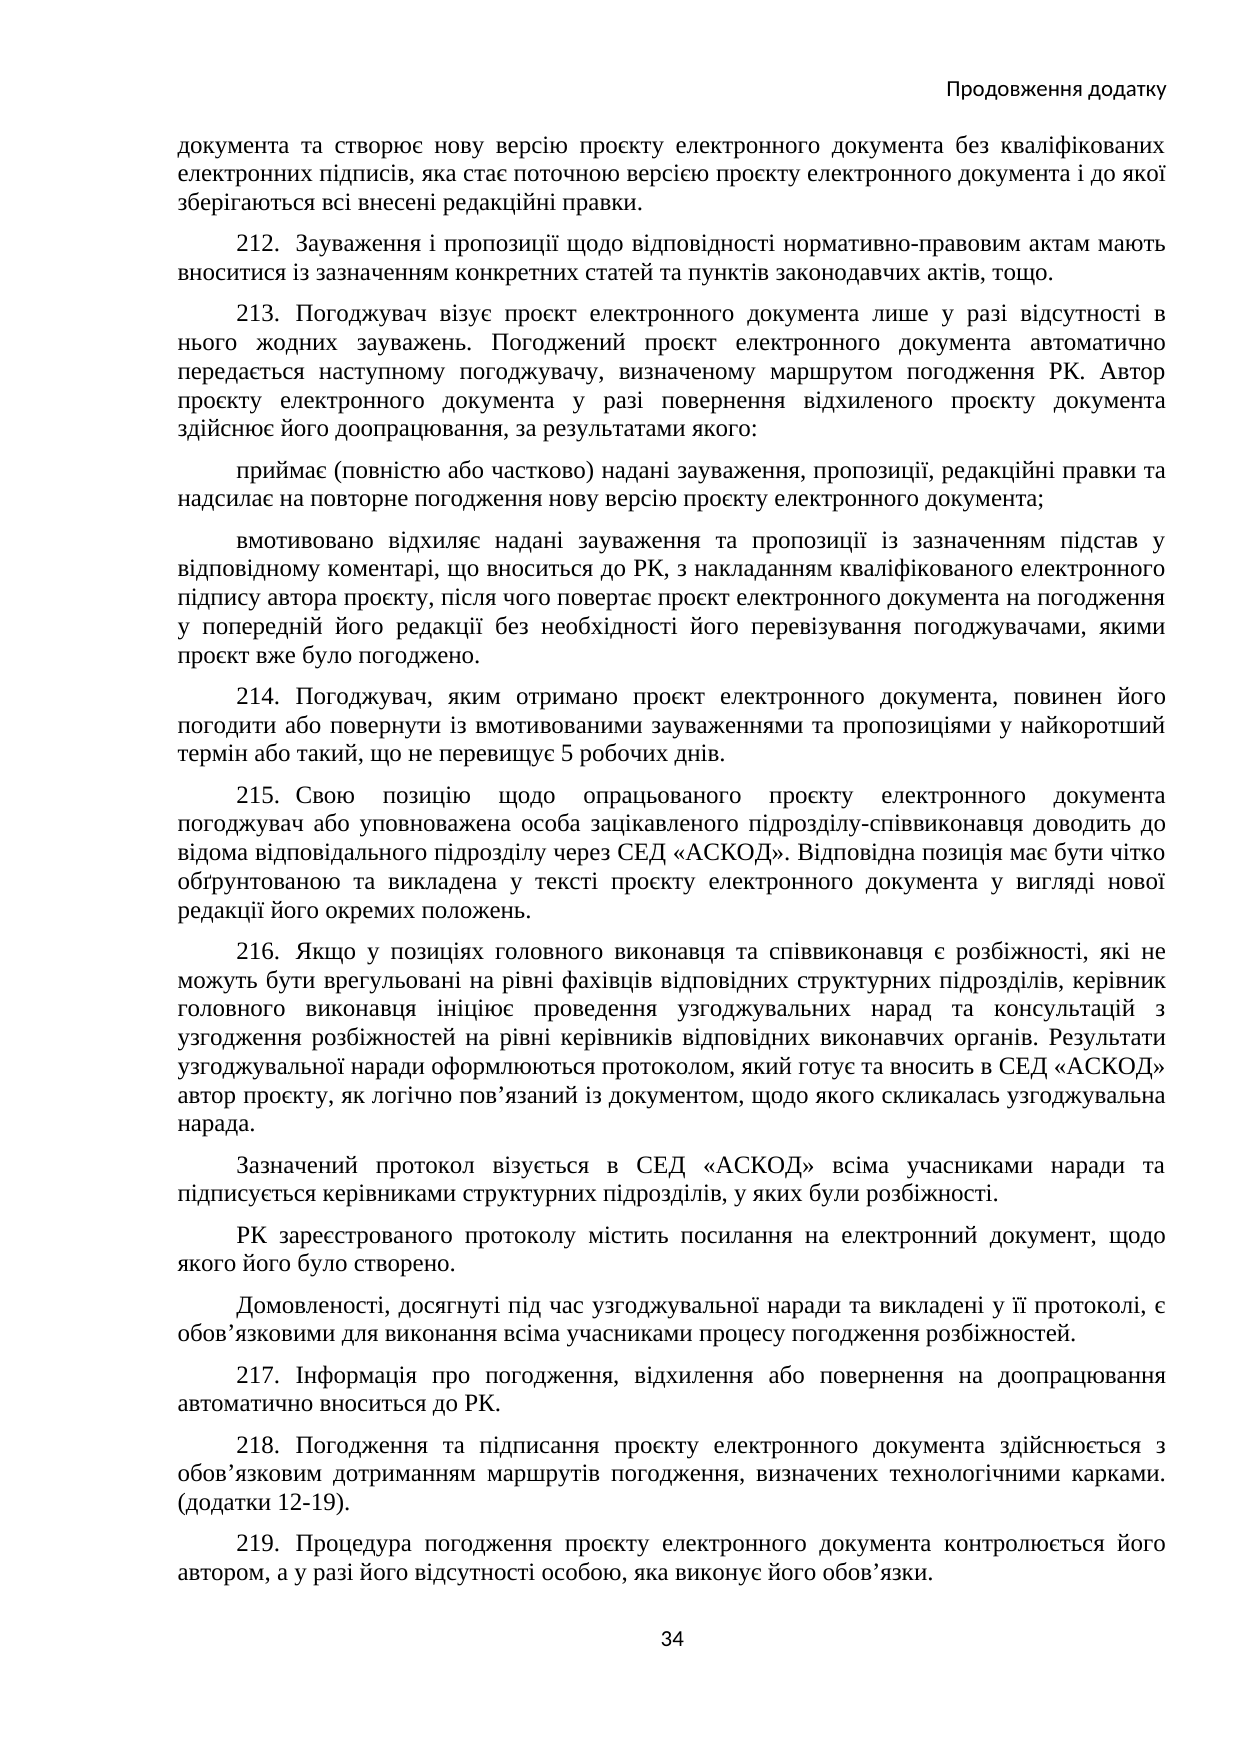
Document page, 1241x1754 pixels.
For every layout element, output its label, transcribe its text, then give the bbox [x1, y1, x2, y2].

text Домовленості, досягнуті під час узгоджувальної наради та викладені у її протоколі, є обов’язковими для виконання всіма учасниками процесу погодження розбіжностей. [177, 1290, 1167, 1347]
text вмотивовано відхиляє надані зауваження та пропозиції із зазначенням підстав у відповідному коментарі, що вноситься до РК, з накладанням кваліфікованого електронного підпису автора проєкту, після чого повертає проєкт електронного документа на погодження у попередній його редакції без необхідності його перевізування погоджувачами, якими проєкт вже було погоджено. [177, 525, 1167, 668]
text РК зареєстрованого протоколу містить посилання на електронний документ, щодо якого його було створено. [177, 1220, 1167, 1277]
list Погоджувач, яким отримано проєкт електронного документа, повинен його погодити або повернути із вмотивованими зауваженнями та пропозиціями у найкоротший термін або такий, що не перевищує 5 робочих днів. [177, 681, 1167, 767]
list Свою позицію щодо опрацьованого проєкту електронного документа погоджувач або уповноважена особа зацікавленого підрозділу-співвиконавця доводить до відома відповідального підрозділу через СЕД «АСКОД». Відповідна позиція має бути чітко обґрунтованою та викладена у тексті проєкту електронного документа у вигляді нової редакції його окремих положень. [177, 780, 1167, 923]
list Погоджувач візує проєкт електронного документа лише у разі відсутності в нього жодних зауважень. Погоджений проєкт електронного документа автоматично передається наступному погоджувачу, визначеному маршрутом погодження РК. Автор проєкту електронного документа у разі повернення відхиленого проєкту документа здійснює його доопрацювання, за результатами якого: [177, 298, 1167, 442]
text приймає (повністю або частково) надані зауваження, пропозиції, редакційні правки та надсилає на повторне погодження нову версію проєкту електронного документа; [177, 455, 1167, 512]
list Інформація про погодження, відхилення або повернення на доопрацювання автоматично вноситься до РК. [177, 1360, 1167, 1417]
list Погодження та підписання проєкту електронного документа здійснюється з обов’язковим дотриманням маршрутів погодження, визначених технологічними карками. (додатки 12-19). [177, 1430, 1167, 1516]
list Процедура погодження проєкту електронного документа контролюється його автором, а у разі його відсутності особою, яка виконує його обов’язки. [177, 1528, 1167, 1586]
list Зауваження і пропозиції щодо відповідності нормативно-правовим актам мають вноситися із зазначенням конкретних статей та пунктів законодавчих актів, тощо. [177, 228, 1167, 286]
list Якщо у позиціях головного виконавця та співвиконавця є розбіжності, які не можуть бути врегульовані на рівні фахівців відповідних структурних підрозділів, керівник головного виконавця ініціює проведення узгоджувальних нарад та консультацій з узгодження розбіжностей на рівні керівників відповідних виконавчих органів. Результати узгоджувальної наради оформлюються протоколом, який готує та вносить в СЕД «АСКОД» автор проєкту, як логічно пов’язаний із документом, щодо якого скликалась узгоджувальна нарада. [177, 936, 1167, 1137]
text Зазначений протокол візується в СЕД «АСКОД» всіма учасниками наради та підписується керівниками структурних підрозділів, у яких були розбіжності. [177, 1150, 1167, 1207]
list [177, 130, 1167, 216]
